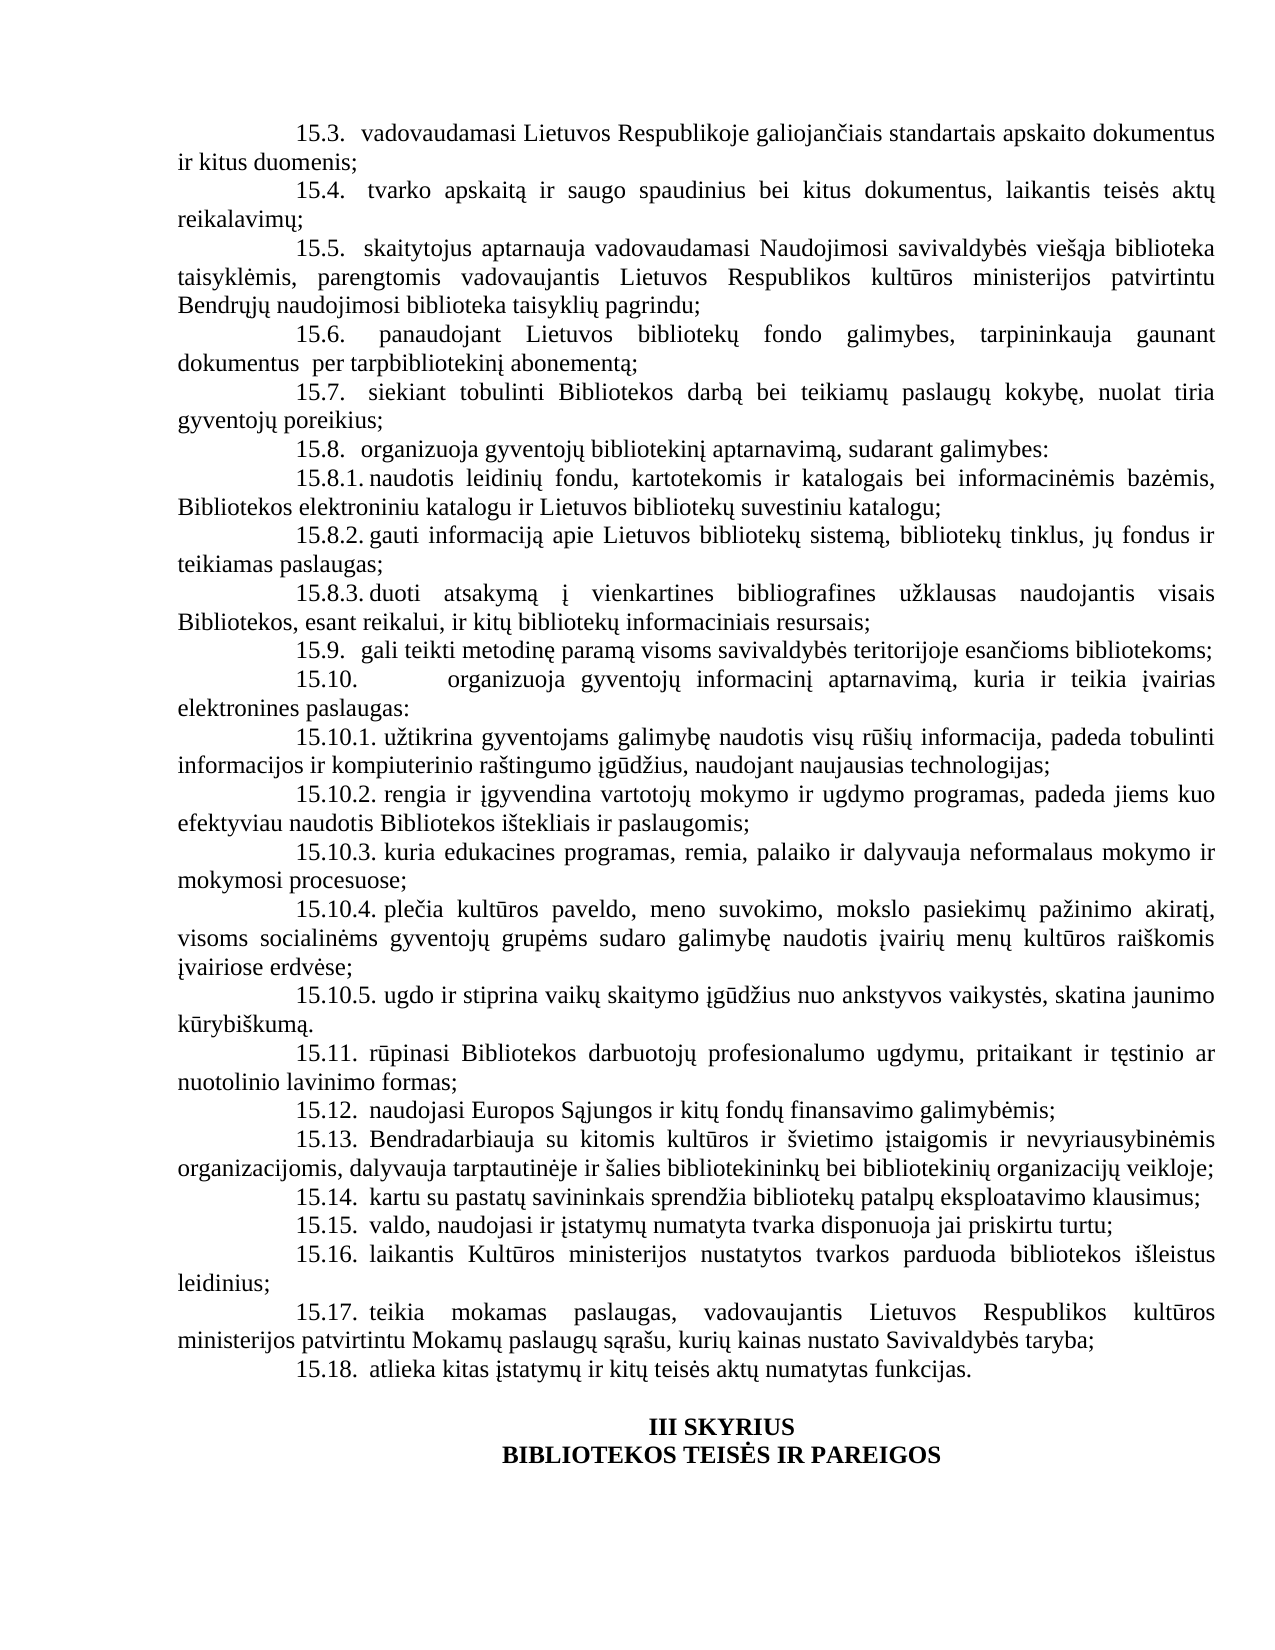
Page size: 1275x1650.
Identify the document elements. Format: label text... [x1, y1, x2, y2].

list plečia kultūros paveldo, meno suvokimo, mokslo pasiekimų pažinimo akiratį, visoms socialinėms gyventojų grupėms sudaro galimybę naudotis įvairių menų kultūros raiškomis įvairiose erdvėse; [177, 894, 1216, 981]
list kartu su pastatų savininkais sprendžia bibliotekų patalpų eksploatavimo klausimus; [177, 1182, 1216, 1211]
list gauti informaciją apie Lietuvos bibliotekų sistemą, bibliotekų tinklus, jų fondus ir teikiamas paslaugas; [177, 521, 1216, 578]
list atlieka kitas įstatymų ir kitų teisės aktų numatytas funkcijas. [177, 1354, 1216, 1383]
list tvarko apskaitą ir saugo spaudinius bei kitus dokumentus, laikantis teisės aktų reikalavimų; [177, 176, 1216, 233]
list užtikrina gyventojams galimybę naudotis visų rūšių informacija, padeda tobulinti informacijos ir kompiuterinio raštingumo įgūdžius, naudojant naujausias technologijas; [177, 722, 1216, 779]
list naudojasi Europos Sąjungos ir kitų fondų finansavimo galimybėmis; [177, 1096, 1216, 1124]
list vadovaudamasi Lietuvos Respublikoje galiojančiais standartais apskaito dokumentus ir kitus duomenis; [177, 118, 1216, 176]
list organizuoja gyventojų bibliotekinį aptarnavimą, sudarant galimybes: [177, 434, 1216, 463]
list panaudojant Lietuvos bibliotekų fondo galimybes, tarpininkauja gaunant dokumentus per tarpbibliotekinį abonementą; [177, 319, 1216, 377]
list organizuoja gyventojų informacinį aptarnavimą, kuria ir teikia įvairias elektronines paslaugas: [177, 664, 1216, 722]
list naudotis leidinių fondu, kartotekomis ir katalogais bei informacinėmis bazėmis, Bibliotekos elektroniniu katalogu ir Lietuvos bibliotekų suvestiniu katalogu; [177, 463, 1216, 521]
list duoti atsakymą į vienkartines bibliografines užklausas naudojantis visais Bibliotekos, esant reikalui, ir kitų bibliotekų informaciniais resursais; [177, 578, 1216, 636]
list rūpinasi Bibliotekos darbuotojų profesionalumo ugdymu, pritaikant ir tęstinio ar nuotolinio lavinimo formas; [177, 1038, 1216, 1096]
text III SKYRIUS [227, 1412, 1216, 1441]
list valdo, naudojasi ir įstatymų numatyta tvarka disponuoja jai priskirtu turtu; [177, 1211, 1216, 1239]
list teikia mokamas paslaugas, vadovaujantis Lietuvos Respublikos kultūros ministerijos patvirtintu Mokamų paslaugų sąrašu, kurių kainas nustato Savivaldybės taryba; [177, 1297, 1216, 1354]
text BIBLIOTEKOS TEISĖS IR PAREIGOS [227, 1441, 1216, 1469]
list gali teikti metodinę paramą visoms savivaldybės teritorijoje esančioms bibliotekoms; [177, 636, 1216, 664]
list Bendradarbiauja su kitomis kultūros ir švietimo įstaigomis ir nevyriausybinėmis organizacijomis, dalyvauja tarptautinėje ir šalies bibliotekininkų bei bibliotekinių organizacijų veikloje; [177, 1124, 1216, 1182]
list rengia ir įgyvendina vartotojų mokymo ir ugdymo programas, padeda jiems kuo efektyviau naudotis Bibliotekos ištekliais ir paslaugomis; [177, 779, 1216, 837]
list siekiant tobulinti Bibliotekos darbą bei teikiamų paslaugų kokybę, nuolat tiria gyventojų poreikius; [177, 377, 1216, 434]
list kuria edukacines programas, remia, palaiko ir dalyvauja neformalaus mokymo ir mokymosi procesuose; [177, 837, 1216, 894]
list skaitytojus aptarnauja vadovaudamasi Naudojimosi savivaldybės viešąja biblioteka taisyklėmis, parengtomis vadovaujantis Lietuvos Respublikos kultūros ministerijos patvirtintu Bendrųjų naudojimosi biblioteka taisyklių pagrindu; [177, 233, 1216, 319]
list ugdo ir stiprina vaikų skaitymo įgūdžius nuo ankstyvos vaikystės, skatina jaunimo kūrybiškumą. [177, 981, 1216, 1038]
list laikantis Kultūros ministerijos nustatytos tvarkos parduoda bibliotekos išleistus leidinius; [177, 1239, 1216, 1297]
